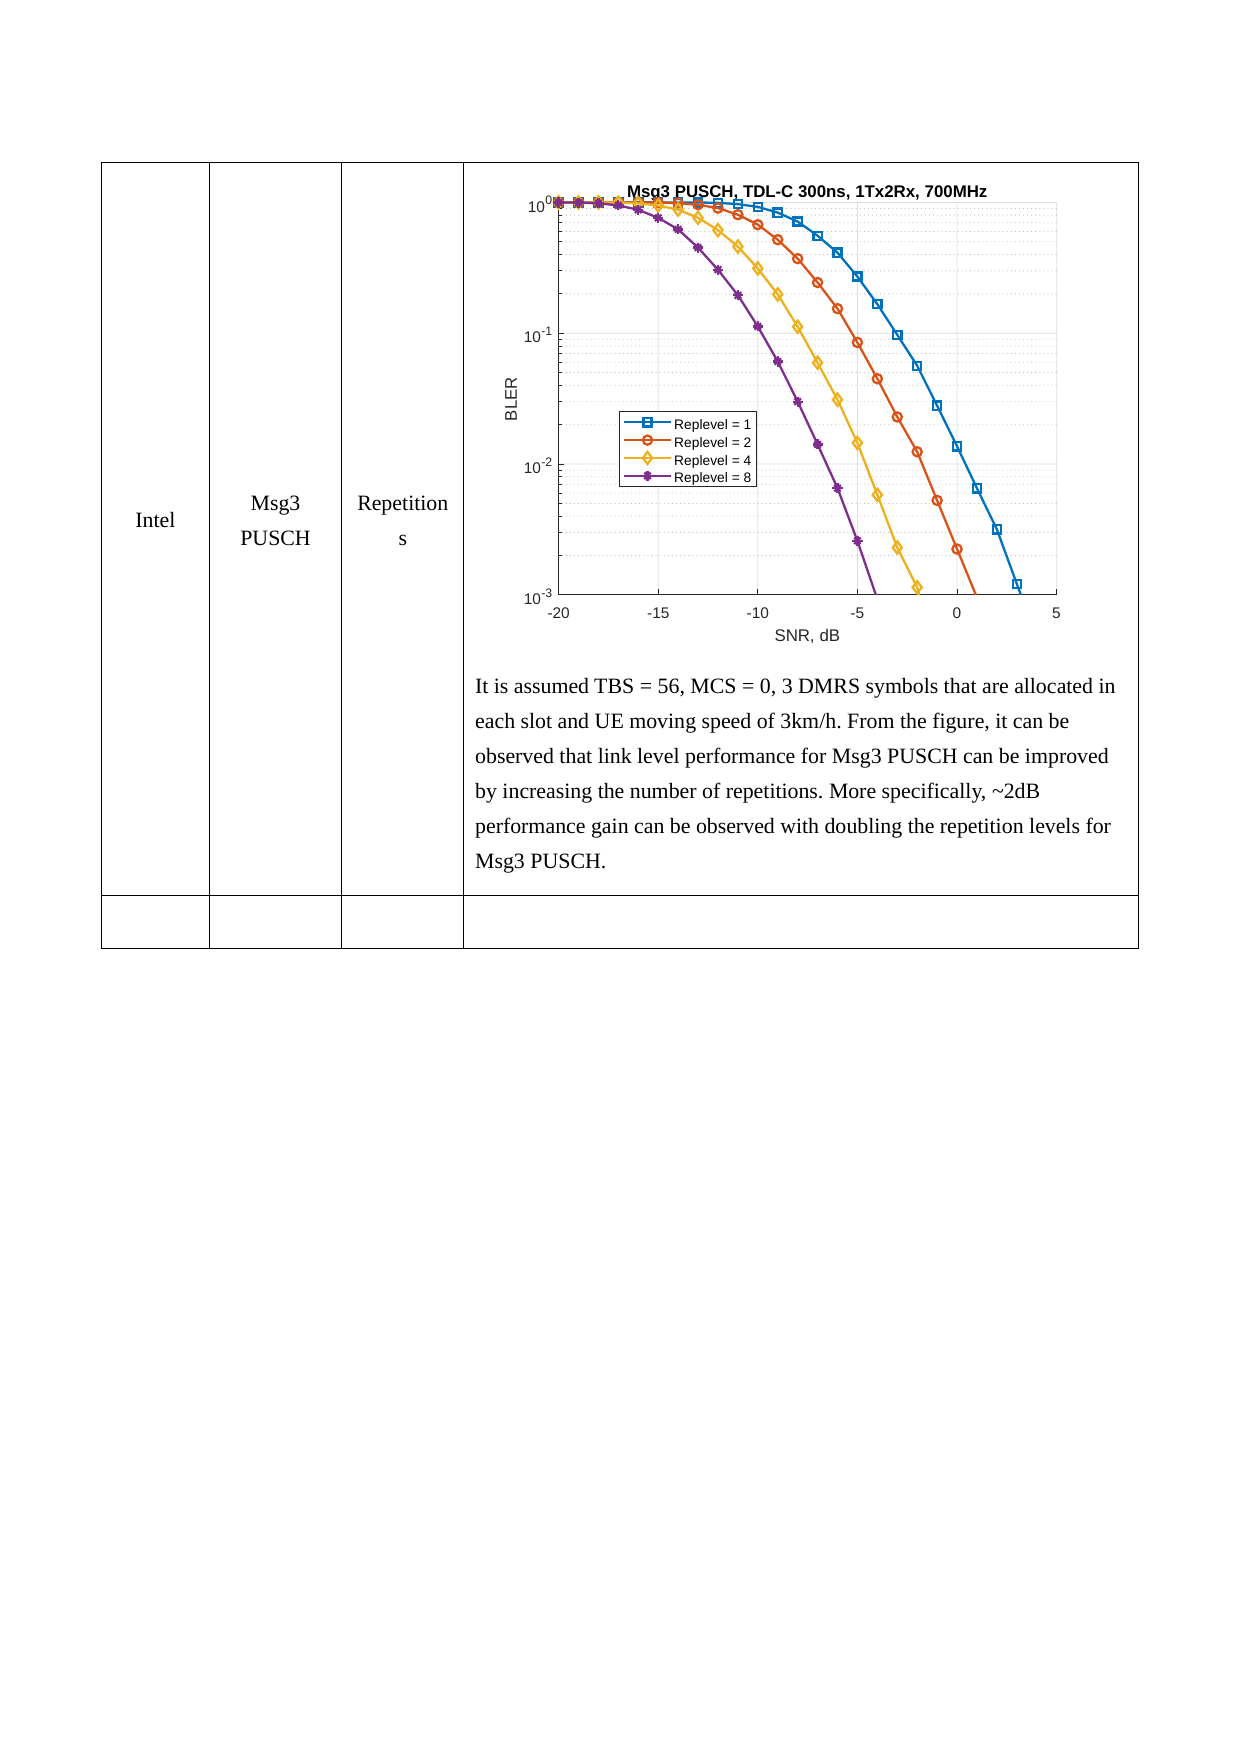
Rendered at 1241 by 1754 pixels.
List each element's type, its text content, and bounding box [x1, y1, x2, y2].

table_cell Msg3 PUSCH [210, 163, 341, 895]
table_cell [102, 896, 209, 948]
table_cell [210, 896, 341, 948]
table_cell Intel [102, 163, 209, 895]
table_cell Repetitions [342, 163, 463, 895]
table_cell [342, 896, 463, 948]
table_cell It is assumed TBS = 56, MCS = 0, 3 DMRS symbols that are allocated in each slot and UE moving speed of 3km/h. From the figure, it can be observed that link level performance for Msg3 PUSCH can be improved by increasing the number of repetitions. More specifically, ~2dB performance gain can be observed with doubling the repetition levels for Msg3 PUSCH. [464, 163, 1138, 895]
table_cell [464, 896, 1138, 948]
